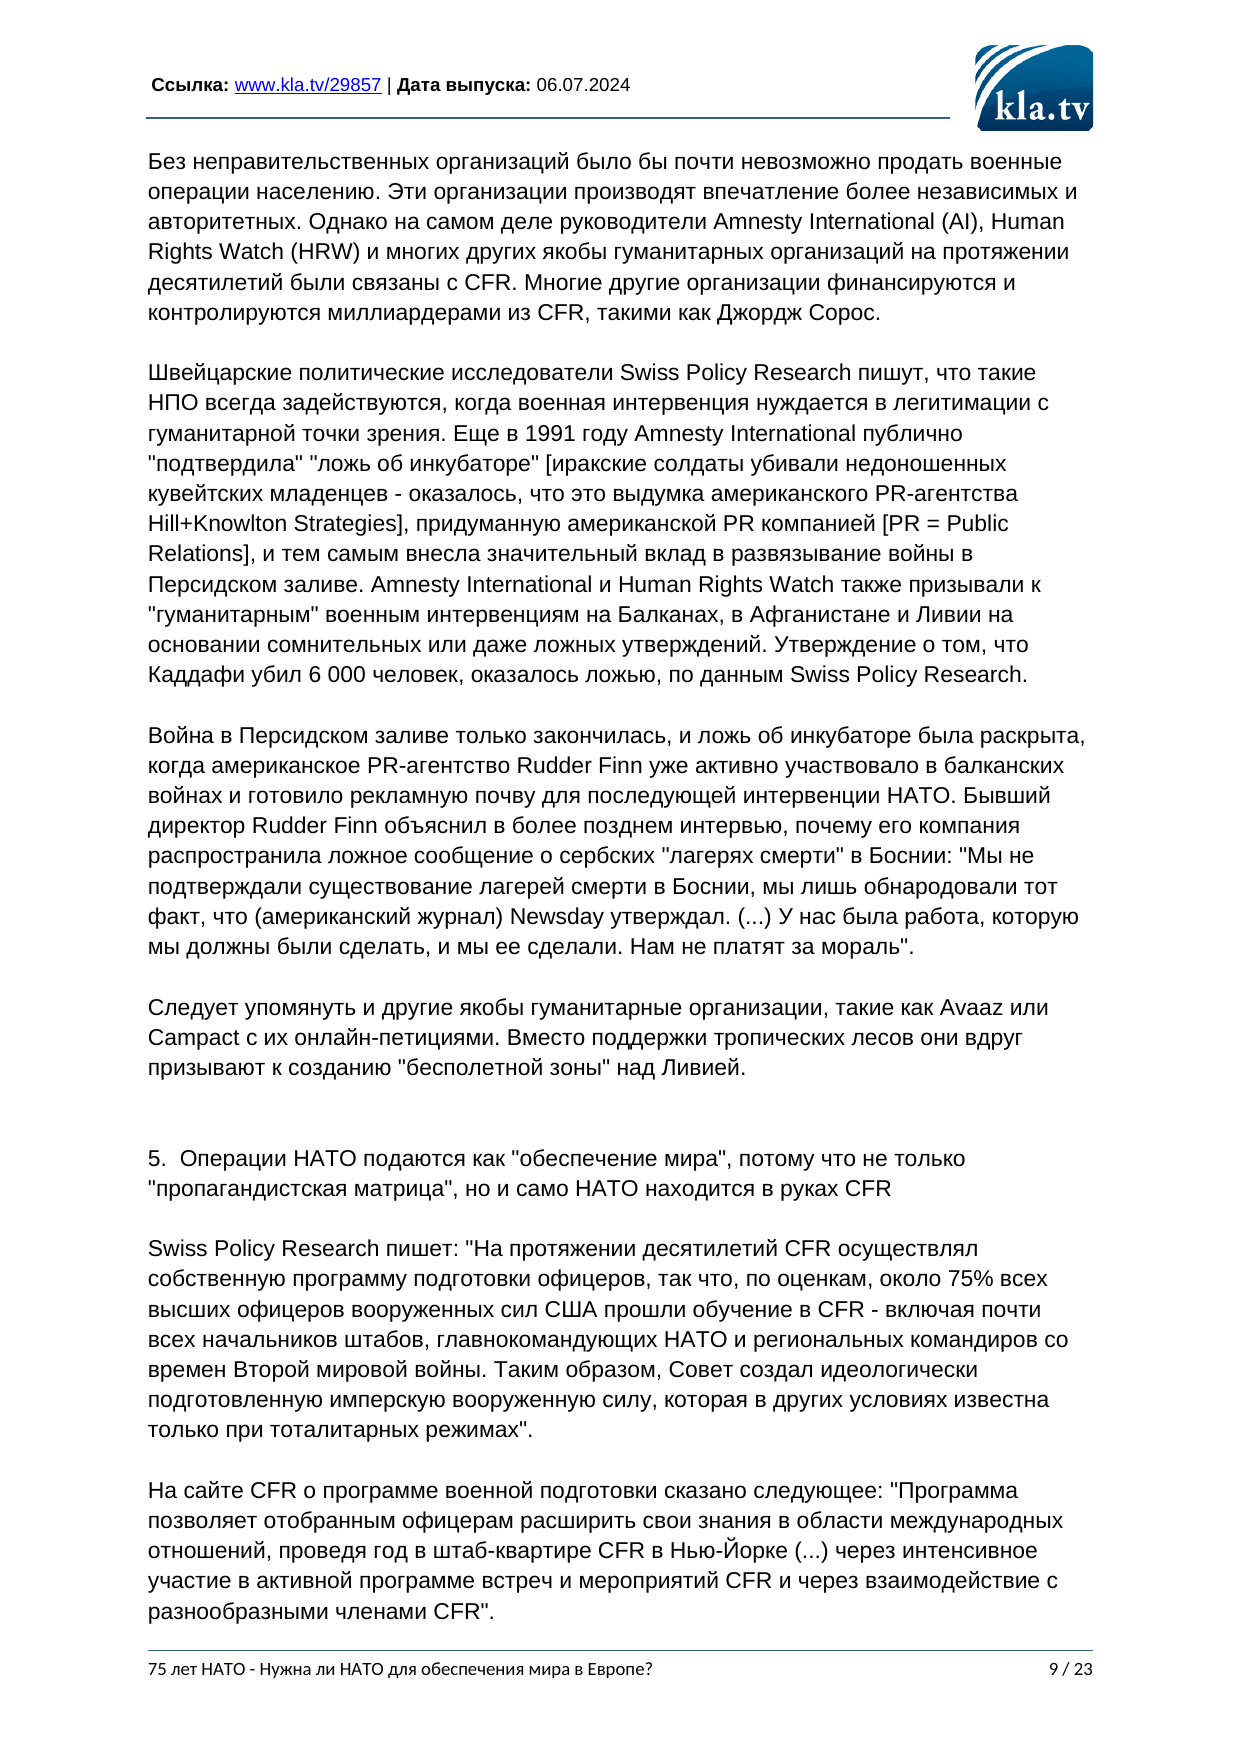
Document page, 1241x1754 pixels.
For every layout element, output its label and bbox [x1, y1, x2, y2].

text [148, 148, 1093, 1624]
